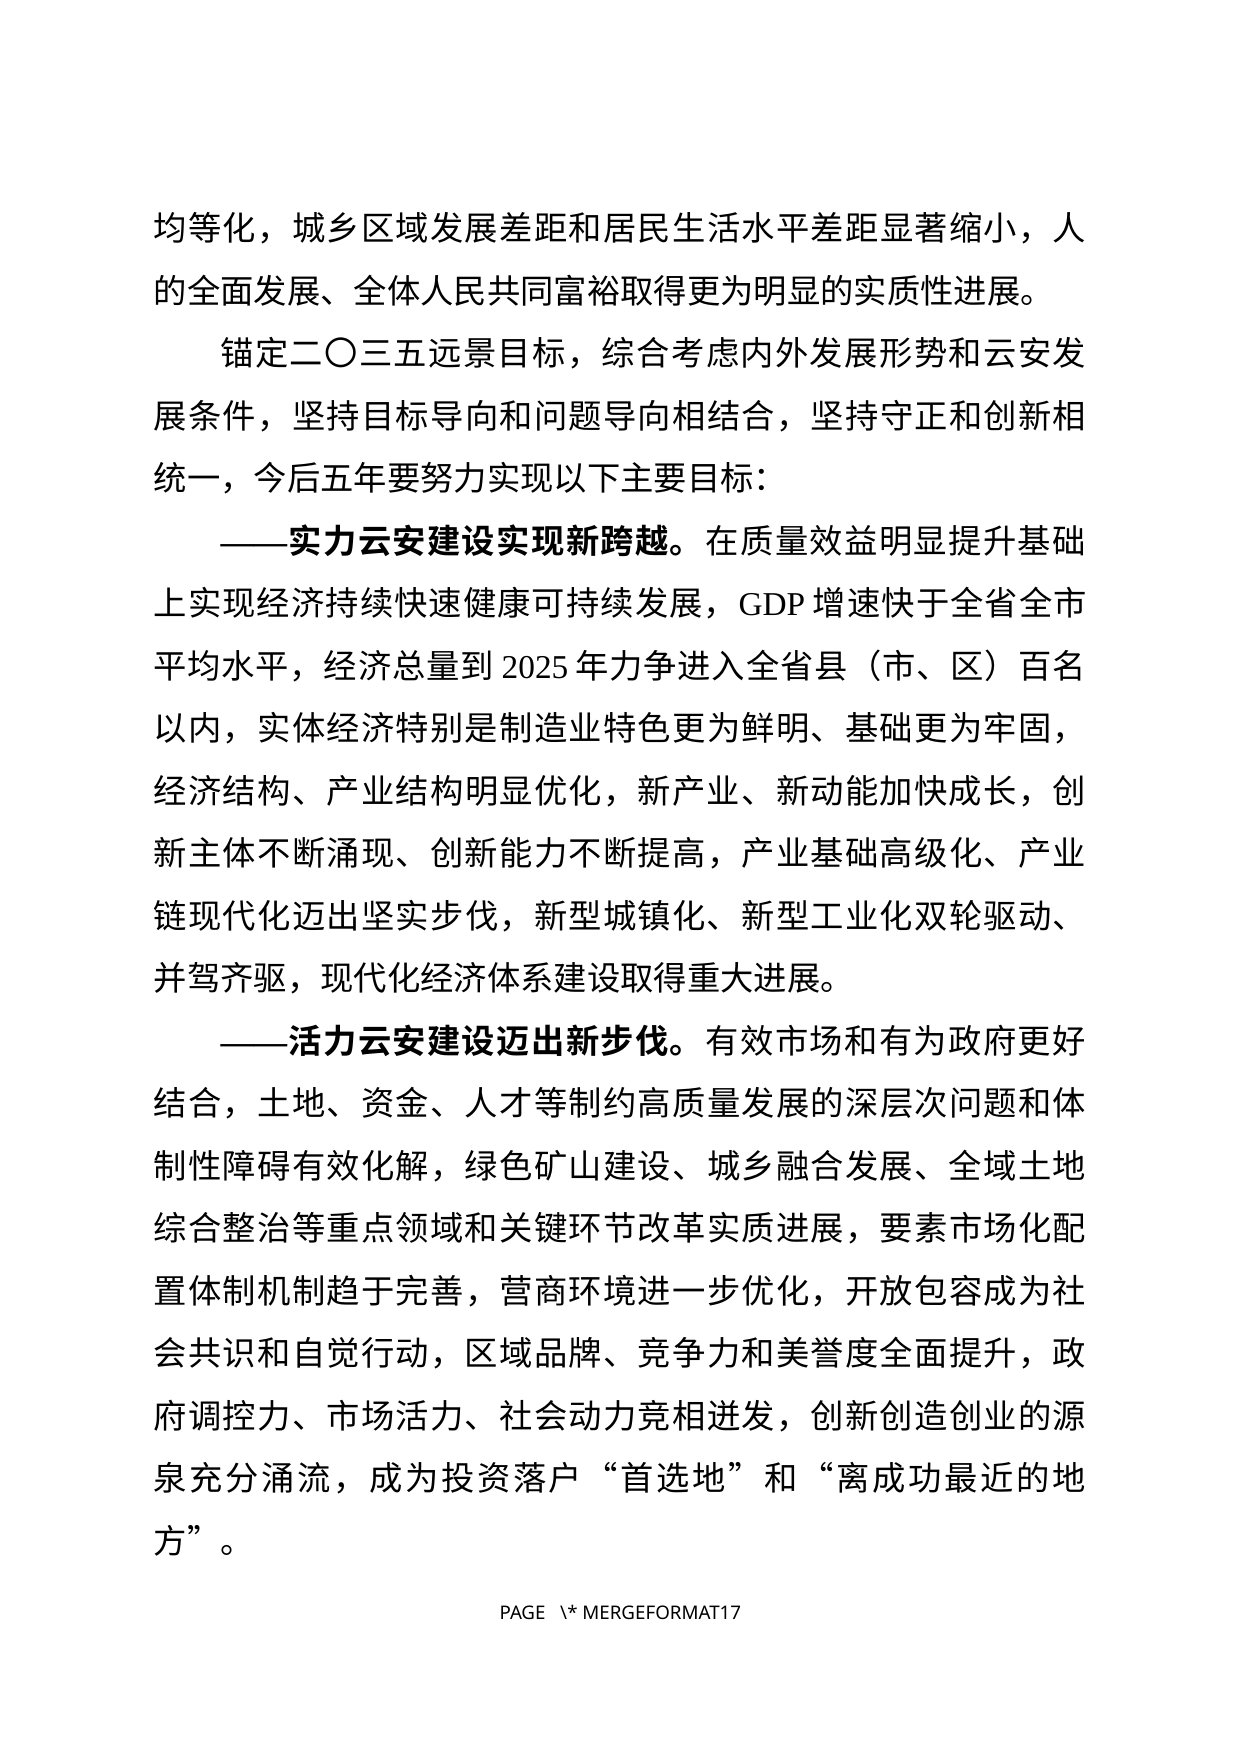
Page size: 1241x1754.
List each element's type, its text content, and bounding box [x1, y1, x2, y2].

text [153, 195, 1087, 320]
text ——实力云安建设实现新跨越。在质量效益明显提升基础上实现经济持续快速健康可持续发展，GDP增速快于全省全市平均水平，经济总量到2025年力争进入全省县（市、区）百名以内，实体经济特别是制造业特色更为鲜明、基础更为牢固，经济结构、产业结构明显优化，新产业、新动能加快成长，创新主体不断涌现、创新能力不断提高，产业基础高级化、产业链现代化迈出坚实步伐，新型城镇化、新型工业化双轮驱动、并驾齐驱，现代化经济体系建设取得重大进展。 [153, 507, 1087, 1007]
text 锚定二〇三五远景目标，综合考虑内外发展形势和云安发展条件，坚持目标导向和问题导向相结合，坚持守正和创新相统一，今后五年要努力实现以下主要目标： [153, 320, 1087, 507]
text ——活力云安建设迈出新步伐。有效市场和有为政府更好结合，土地、资金、人才等制约高质量发展的深层次问题和体制性障碍有效化解，绿色矿山建设、城乡融合发展、全域土地综合整治等重点领域和关键环节改革实质进展，要素市场化配置体制机制趋于完善，营商环境进一步优化，开放包容成为社会共识和自觉行动，区域品牌、竞争力和美誉度全面提升，政府调控力、市场活力、社会动力竞相迸发，创新创造创业的源泉充分涌流，成为投资落户“首选地”和“离成功最近的地方”。 [153, 1007, 1087, 1570]
